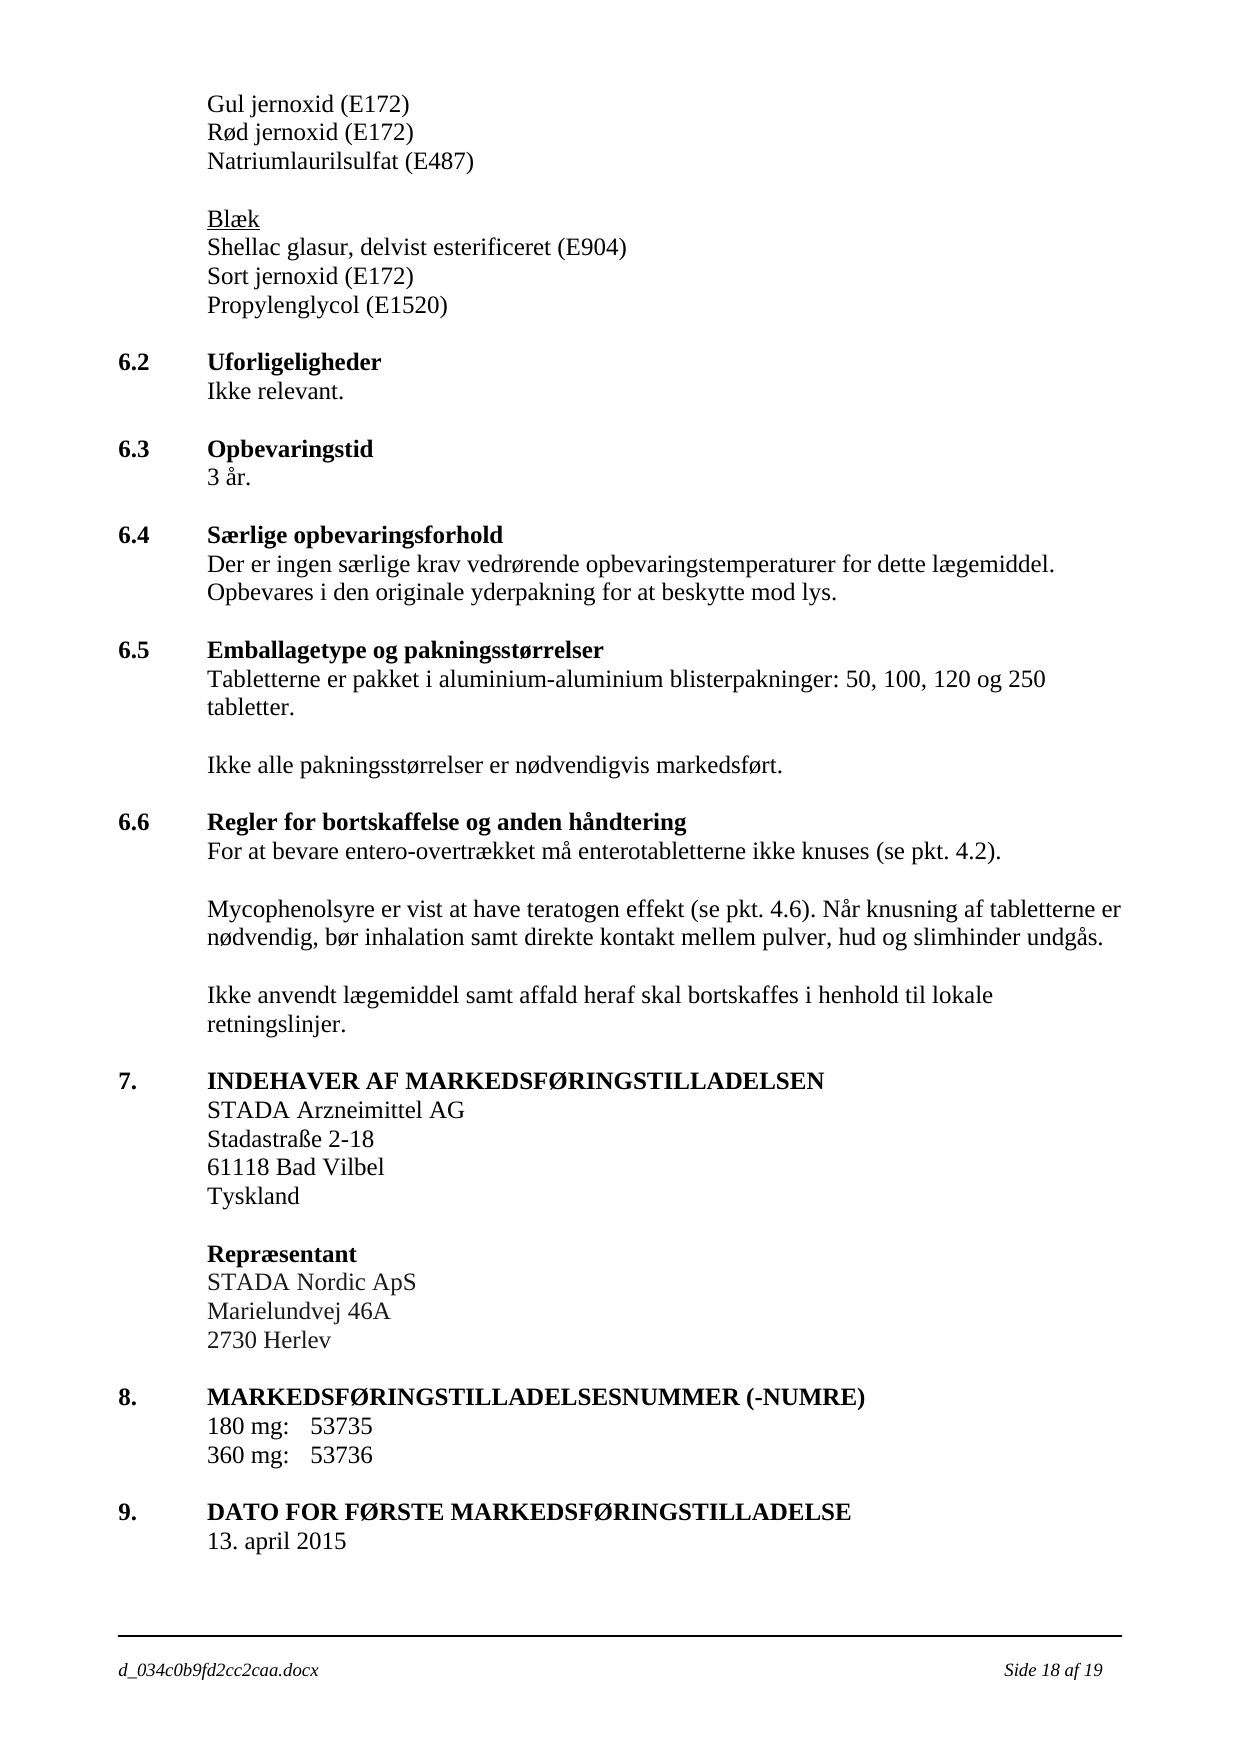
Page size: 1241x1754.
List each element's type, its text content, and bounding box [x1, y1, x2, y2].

text 9. DATO FOR FØRSTE MARKEDSFØRINGSTILLADELSE [118, 1497, 1122, 1526]
text Stadastraße 2-18 [207, 1124, 1122, 1152]
text 6.4 Særlige opbevaringsforhold [118, 520, 1122, 549]
text 13. april 2015 [118, 1526, 1122, 1555]
text 8. MARKEDSFØRINGSTILLADELSESNUMMER (-NUMRE) [118, 1382, 1122, 1411]
text Tyskland [207, 1181, 1122, 1210]
text Mycophenolsyre er vist at have teratogen effekt (se pkt. 4.6). Når knusning af tabletterne er nødvendig, bør inhalation samt direkte kontakt mellem pulver, hud og slimhinder undgås. [207, 894, 1122, 951]
text Ikke anvendt lægemiddel samt affald heraf skal bortskaffes i henhold til lokale retningslinjer. [207, 980, 1122, 1037]
text 6.3 Opbevaringstid [118, 434, 1122, 462]
text Tabletterne er pakket i aluminium-aluminium blisterpakninger: 50, 100, 120 og 250 tabletter. [207, 664, 1122, 721]
text Blæk [207, 204, 1122, 232]
text Rød jernoxid (E172) [207, 117, 1122, 146]
text STADA Arzneimittel AG [207, 1095, 1122, 1124]
text Gul jernoxid (E172) [207, 89, 1122, 117]
text Shellac glasur, delvist esterificeret (E904) [207, 232, 1122, 261]
text Propylenglycol (E1520) [207, 290, 1122, 319]
text 6.2 Uforligeligheder [118, 347, 1122, 376]
text Opbevares i den originale yderpakning for at beskytte mod lys. [207, 577, 1122, 606]
text 61118 Bad Vilbel [207, 1152, 1122, 1181]
text 6.5 Emballagetype og pakningsstørrelser [118, 635, 1122, 664]
text 360 mg: 53736 [207, 1440, 1122, 1469]
text STADA Nordic ApS [207, 1267, 1122, 1296]
text 6.6 Regler for bortskaffelse og anden håndtering [118, 807, 1122, 836]
text Natriumlaurilsulfat (E487) [207, 146, 1122, 175]
text Repræsentant [207, 1239, 1122, 1267]
text 7. INDEHAVER AF MARKEDSFØRINGSTILLADELSEN [118, 1066, 1122, 1095]
text For at bevare entero-overtrækket må enterotabletterne ikke knuses (se pkt. 4.2). [207, 836, 1122, 865]
text Der er ingen særlige krav vedrørende opbevaringstemperaturer for dette lægemiddel. [207, 549, 1122, 577]
text 3 år. [207, 462, 1122, 491]
text 180 mg: 53735 [207, 1411, 1122, 1440]
text Ikke alle pakningsstørrelser er nødvendigvis markedsført. [207, 750, 1122, 779]
text Marielundvej 46A [207, 1296, 1122, 1325]
text Sort jernoxid (E172) [207, 261, 1122, 290]
text 2730 Herlev [207, 1325, 1122, 1354]
text Ikke relevant. [118, 376, 1122, 405]
